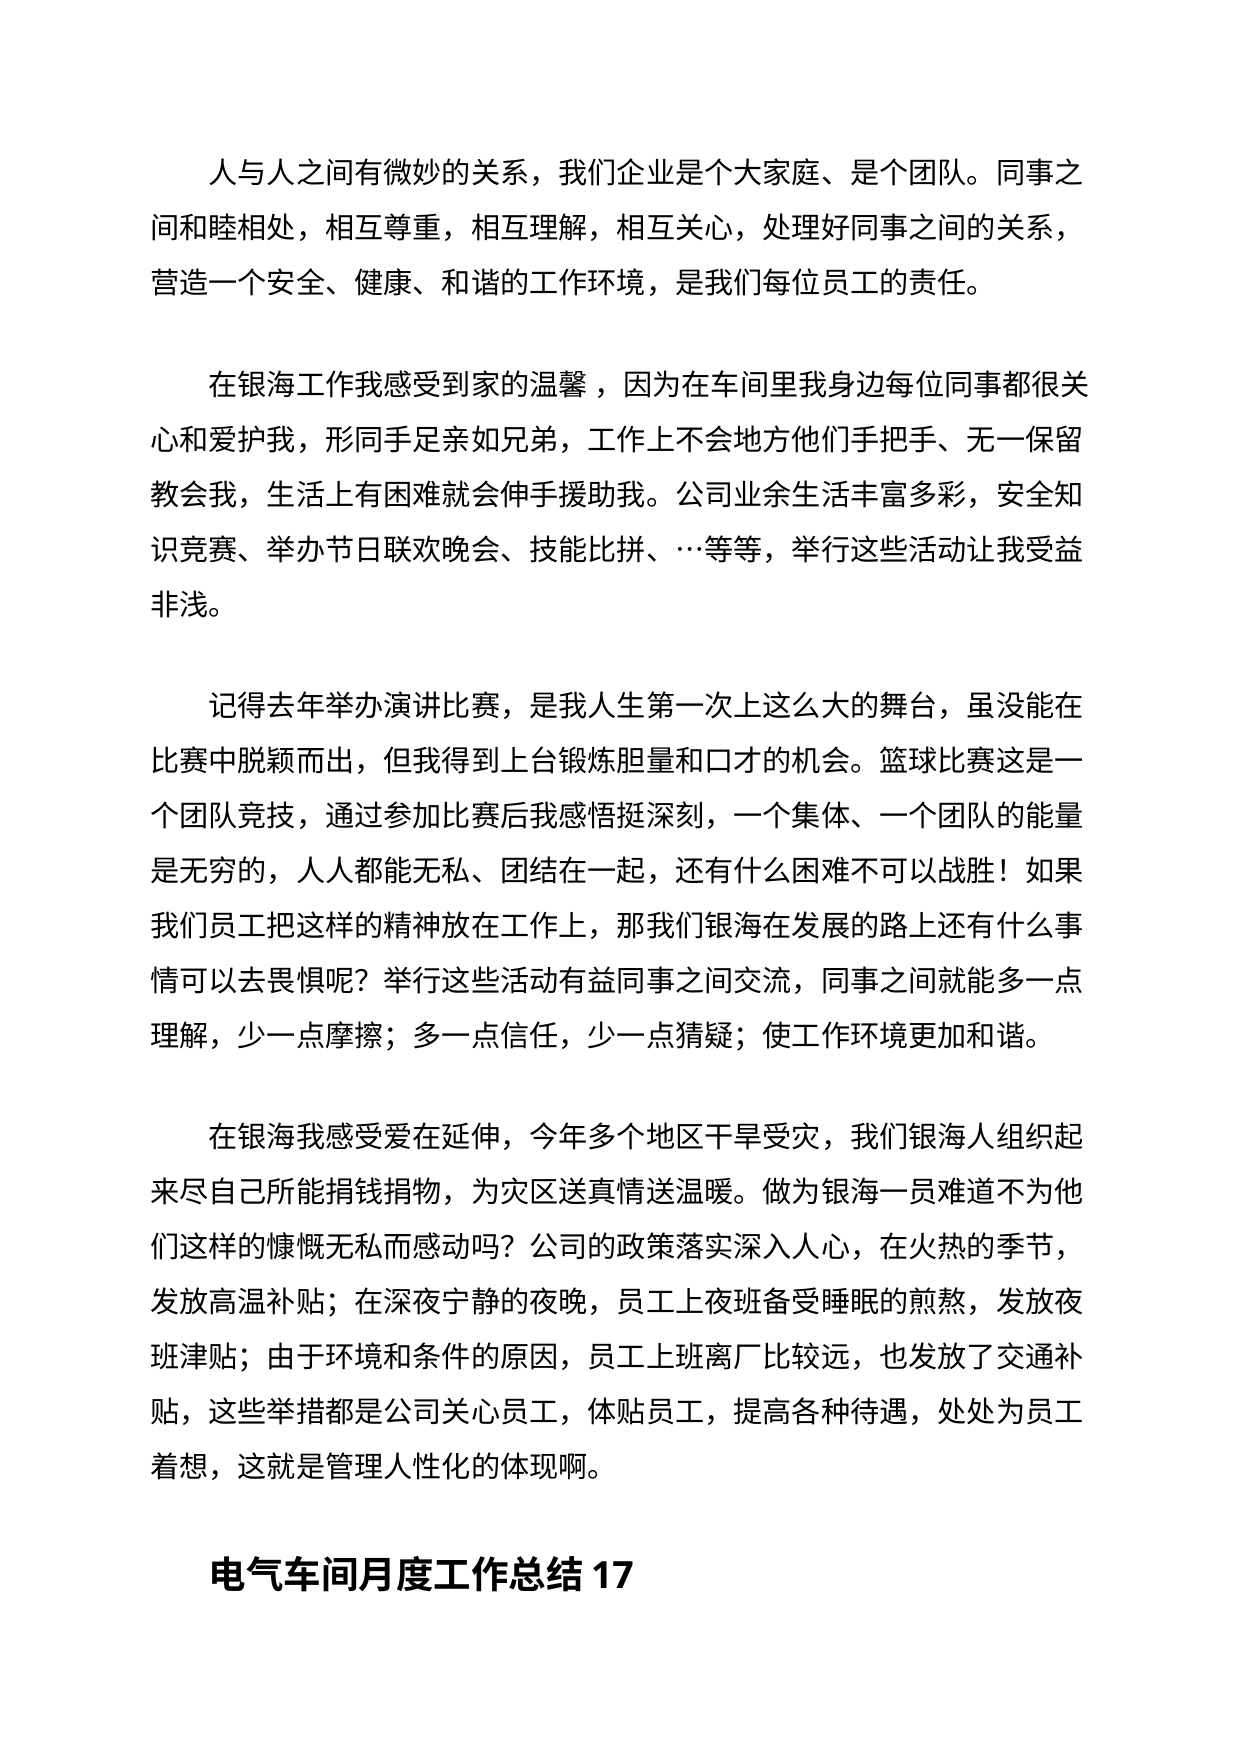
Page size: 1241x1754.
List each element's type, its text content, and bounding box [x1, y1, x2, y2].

text 在银海我感受爱在延伸，今年多个地区干旱受灾，我们银海人组织起来尽自己所能捐钱捐物，为灾区送真情送温暖。做为银海一员难道不为他们这样的慷慨无私而感动吗？公司的政策落实深入人心，在火热的季节，发放高温补贴；在深夜宁静的夜晚，员工上夜班备受睡眠的煎熬，发放夜班津贴；由于环境和条件的原因，员工上班离厂比较远，也发放了交通补贴，这些举措都是公司关心员工，体贴员工，提高各种待遇，处处为员工着想，这就是管理人性化的体现啊。 [150, 1114, 1090, 1486]
text 人与人之间有微妙的关系，我们企业是个大家庭、是个团队。同事之间和睦相处，相互尊重，相互理解，相互关心，处理好同事之间的关系，营造一个安全、健康、和谐的工作环境，是我们每位员工的责任。 [150, 150, 1090, 302]
text 记得去年举办演讲比赛，是我人生第一次上这么大的舞台，虽没能在比赛中脱颖而出，但我得到上台锻炼胆量和口才的机会。篮球比赛这是一个团队竞技，通过参加比赛后我感悟挺深刻，一个集体、一个团队的能量是无穷的，人人都能无私、团结在一起，还有什么困难不可以战胜！如果我们员工把这样的精神放在工作上，那我们银海在发展的路上还有什么事情可以去畏惧呢？举行这些活动有益同事之间交流，同事之间就能多一点理解，少一点摩擦；多一点信任，少一点猜疑；使工作环境更加和谐。 [150, 683, 1090, 1054]
text 在银海工作我感受到家的温馨 ，因为在车间里我身边每位同事都很关心和爱护我，形同手足亲如兄弟，工作上不会地方他们手把手、无一保留教会我，生活上有困难就会伸手援助我。公司业余生活丰富多彩，安全知识竞赛、举办节日联欢晚会、技能比拼、…等等，举行这些活动让我受益非浅。 [150, 362, 1090, 623]
text 电气车间月度工作总结17 [150, 1545, 1090, 1600]
